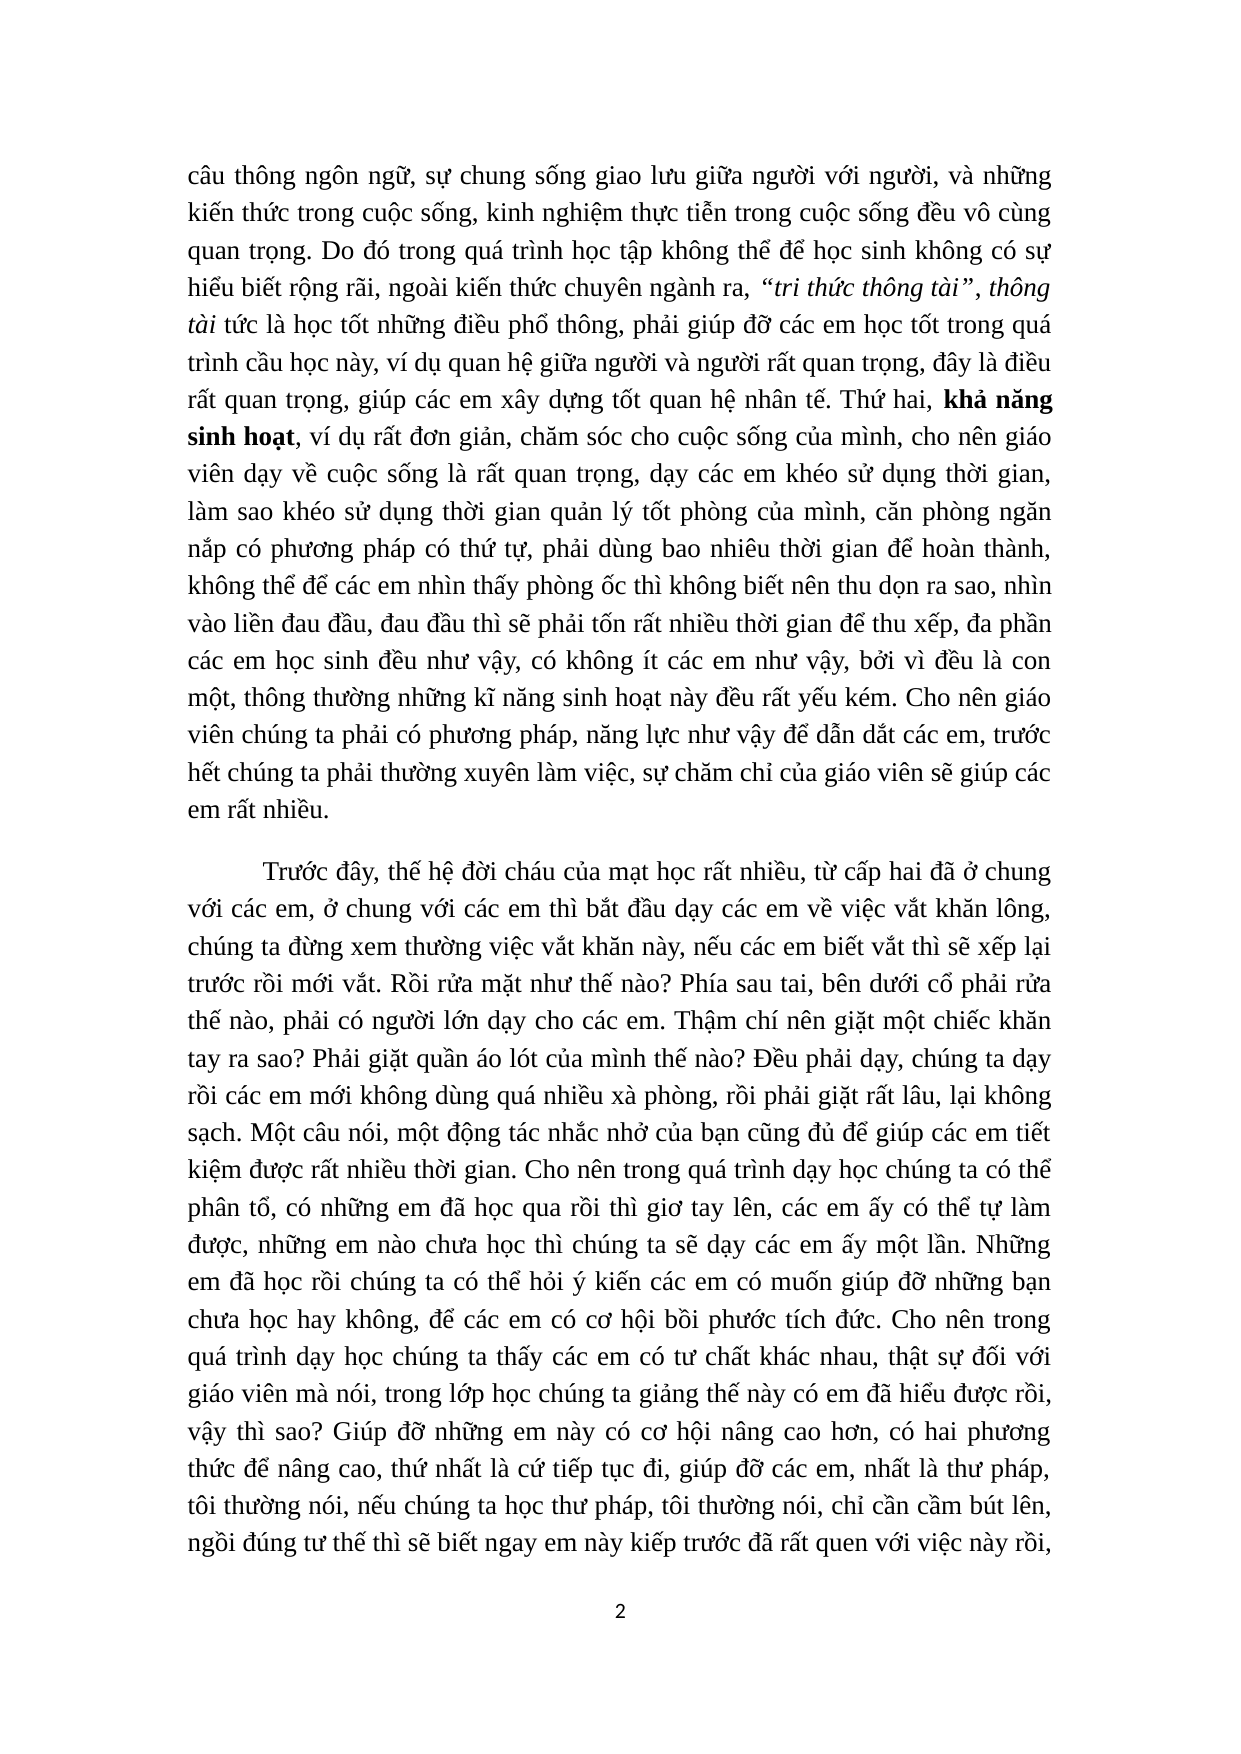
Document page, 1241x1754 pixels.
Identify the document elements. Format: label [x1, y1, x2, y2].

text [187, 855, 1053, 1558]
text [187, 159, 1053, 825]
